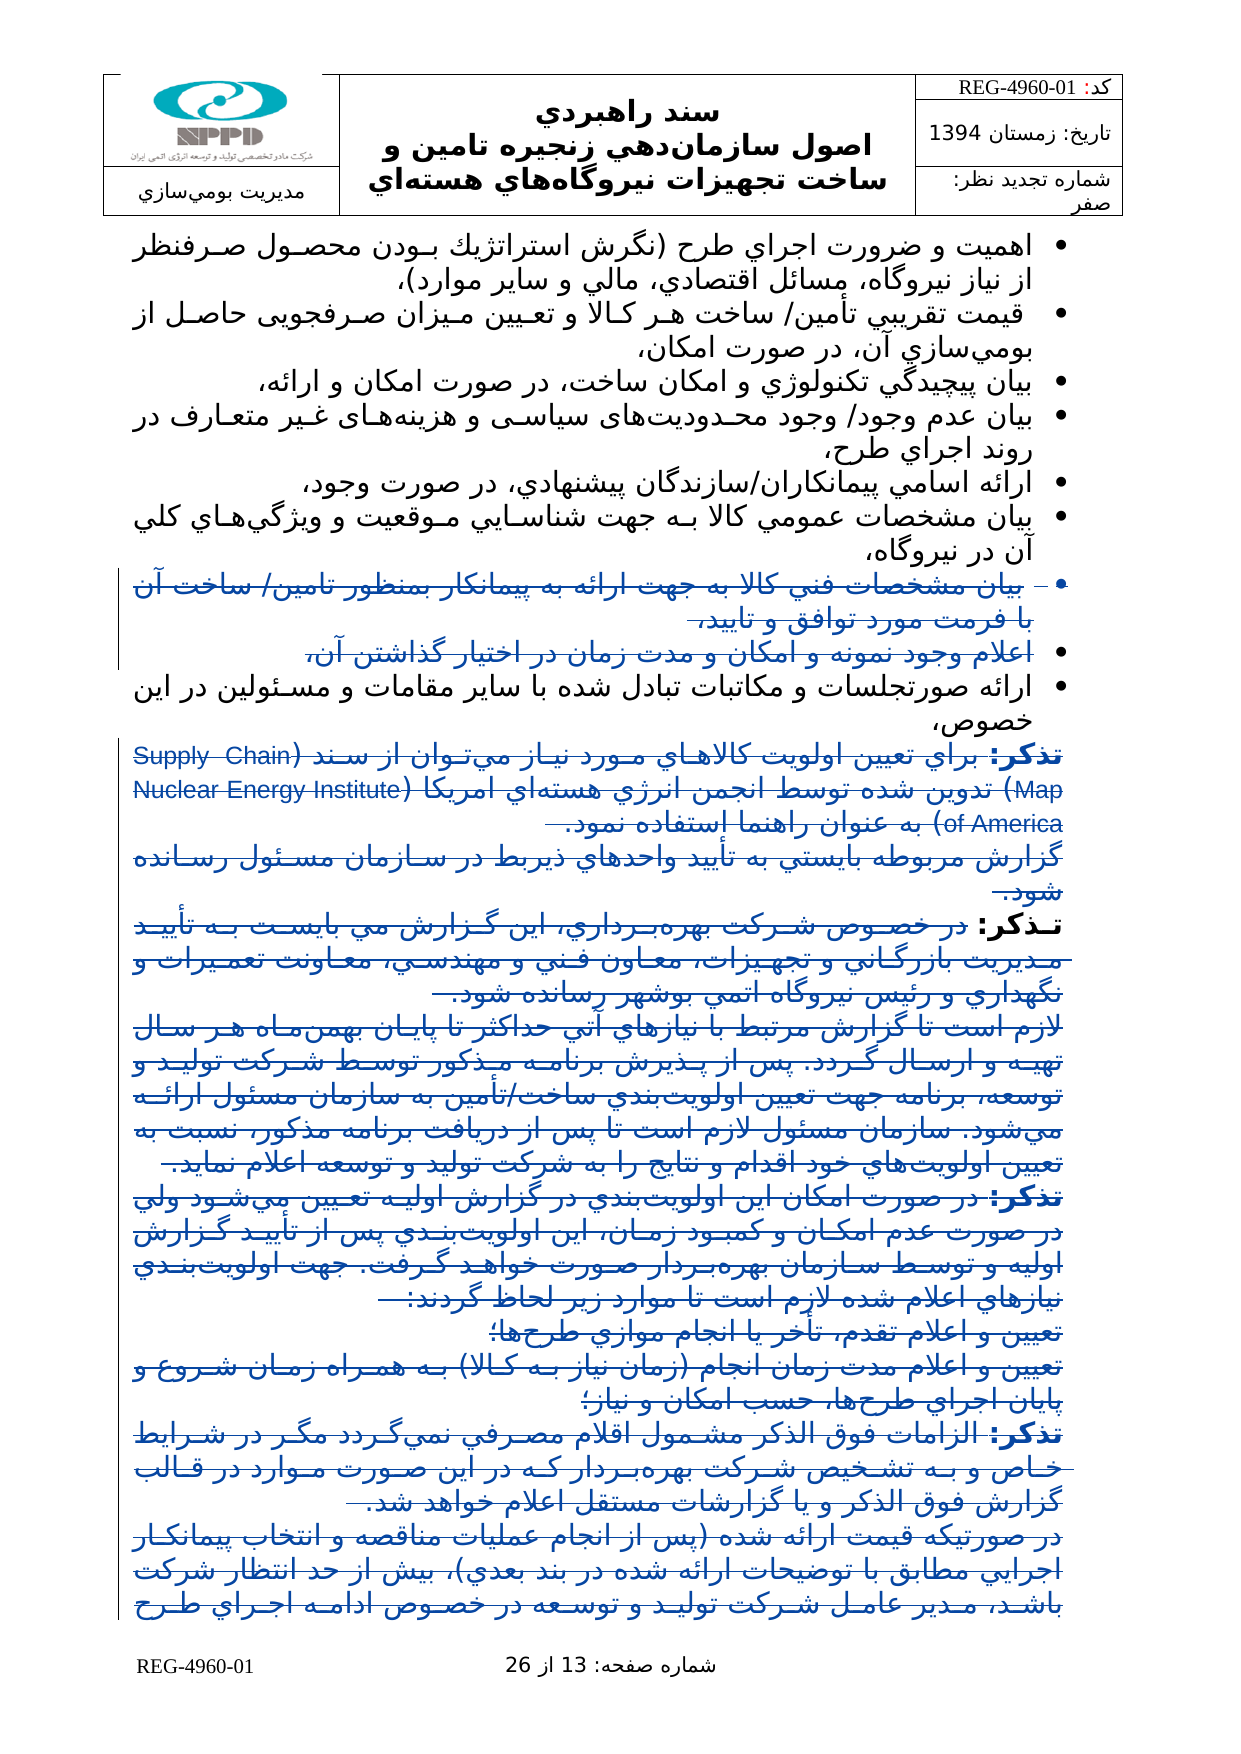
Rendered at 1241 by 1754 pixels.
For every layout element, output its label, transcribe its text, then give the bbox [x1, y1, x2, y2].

list بيان پيچيدگي تكنولوژي و امكان ساخت، در صورت امكان و ارائه، [133, 364, 1056, 398]
list اهميت و ضرورت اجراي طرح (نگرش استراتژيك بودن محصول صرفنظر از نياز نيروگاه، مسائل اقتصادي، مالي و ساير موارد)، [133, 228, 1056, 296]
picture [120, 74, 323, 166]
list ‌ [133, 568, 1056, 636]
list بيان عدم وجود/ وجود محدوديت‌های سياسی و هزينه‌های غير متعارف در روند اجراي طرح، [133, 398, 1056, 466]
text تذكر: [133, 907, 1063, 959]
list ارائه صورتجلسات و مكاتبات تبادل شده با ساير مقامات و مسئولين در اين خصوص،‌ [133, 669, 1056, 737]
list بيان مشخصات عمومي كالا به جهت شناسايي موقعيت و ويژگي‌هاي كلي آن در نيروگاه، [133, 500, 1056, 568]
list ارائه اسامي پيمانكاران/سازندگان پيشنهادي، در صورت وجود، [133, 466, 1056, 500]
text تذكر: [133, 961, 1063, 1009]
list قيمت تقريبي تأمين/ ساخت هر كالا و تعيين ميزان صرفجويی حاصل از بومي‌سازي آن، در صورت امكان،‌ [133, 296, 1056, 364]
